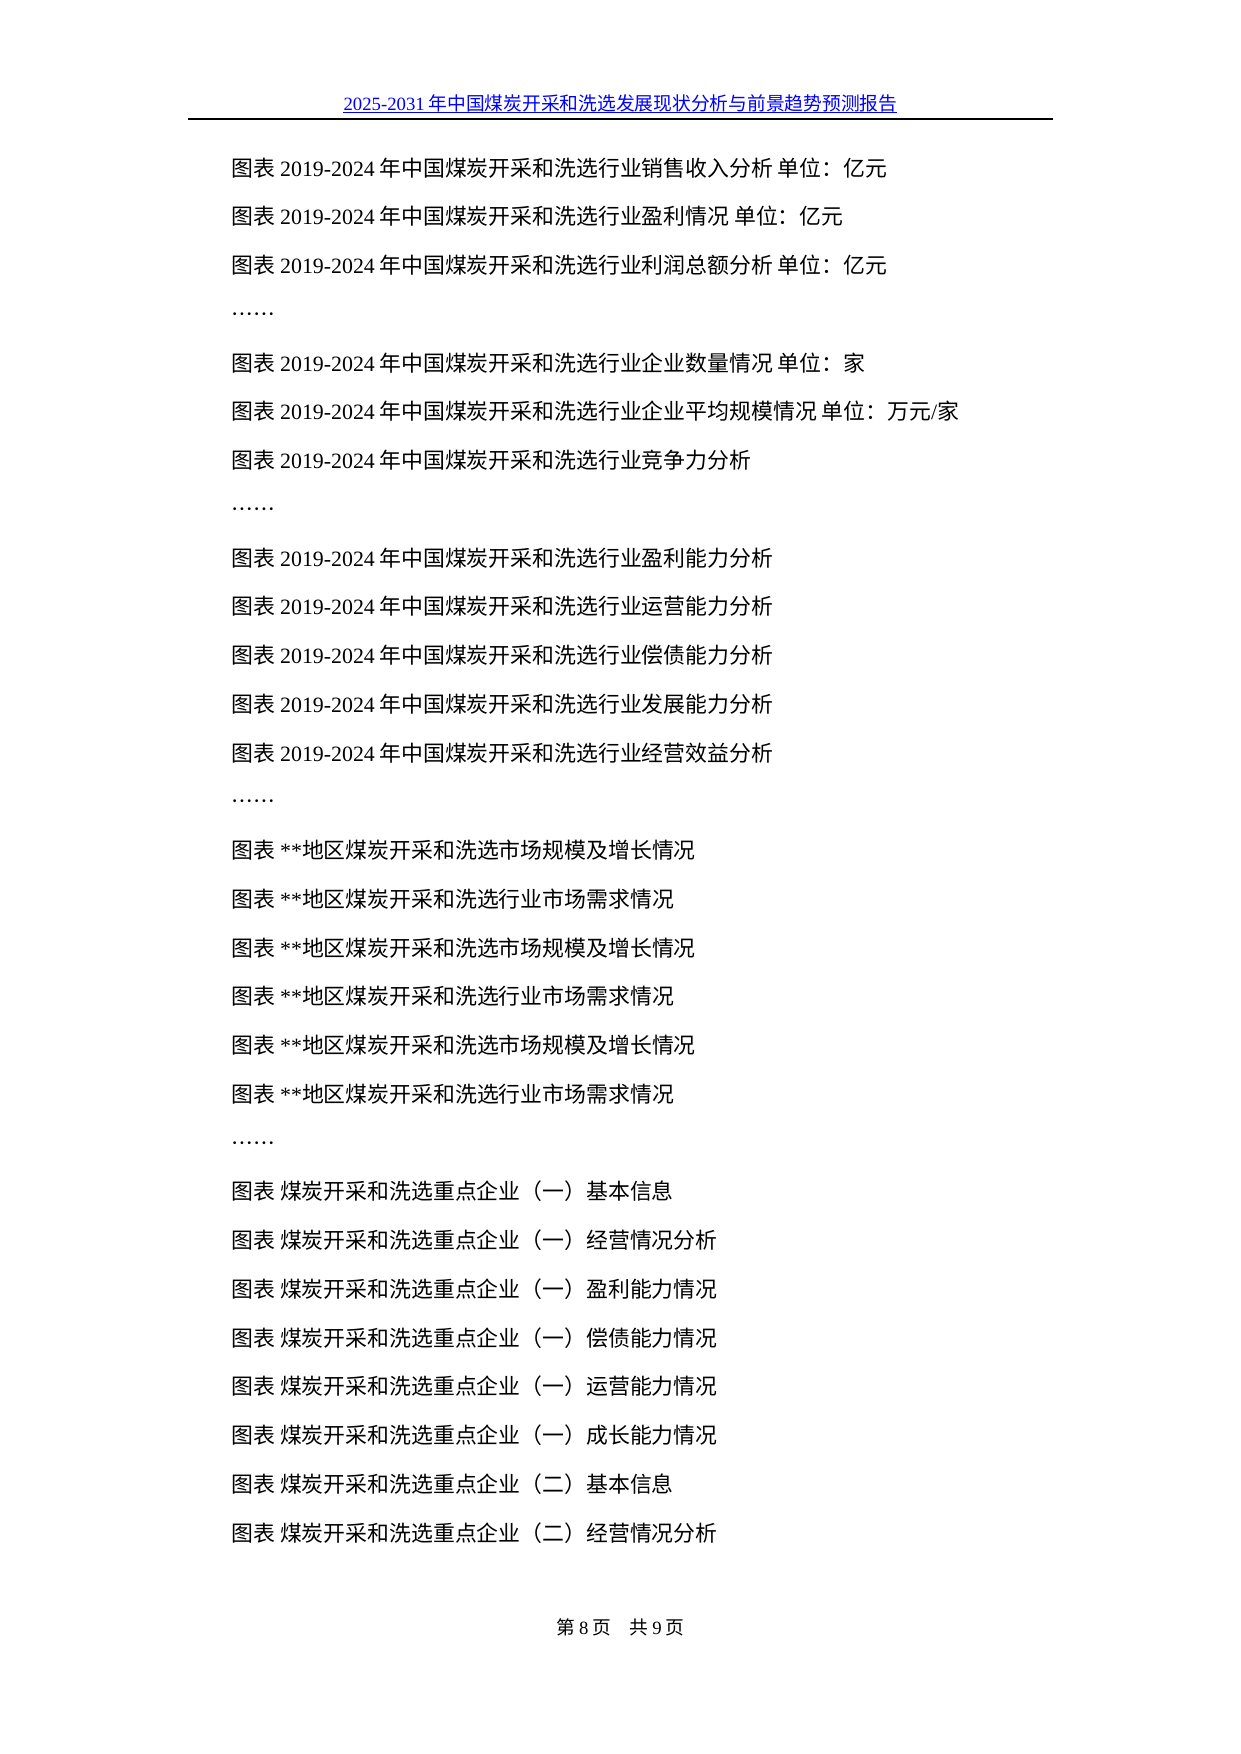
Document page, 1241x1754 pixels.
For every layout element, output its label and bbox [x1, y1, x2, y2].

text [187, 150, 1053, 1548]
